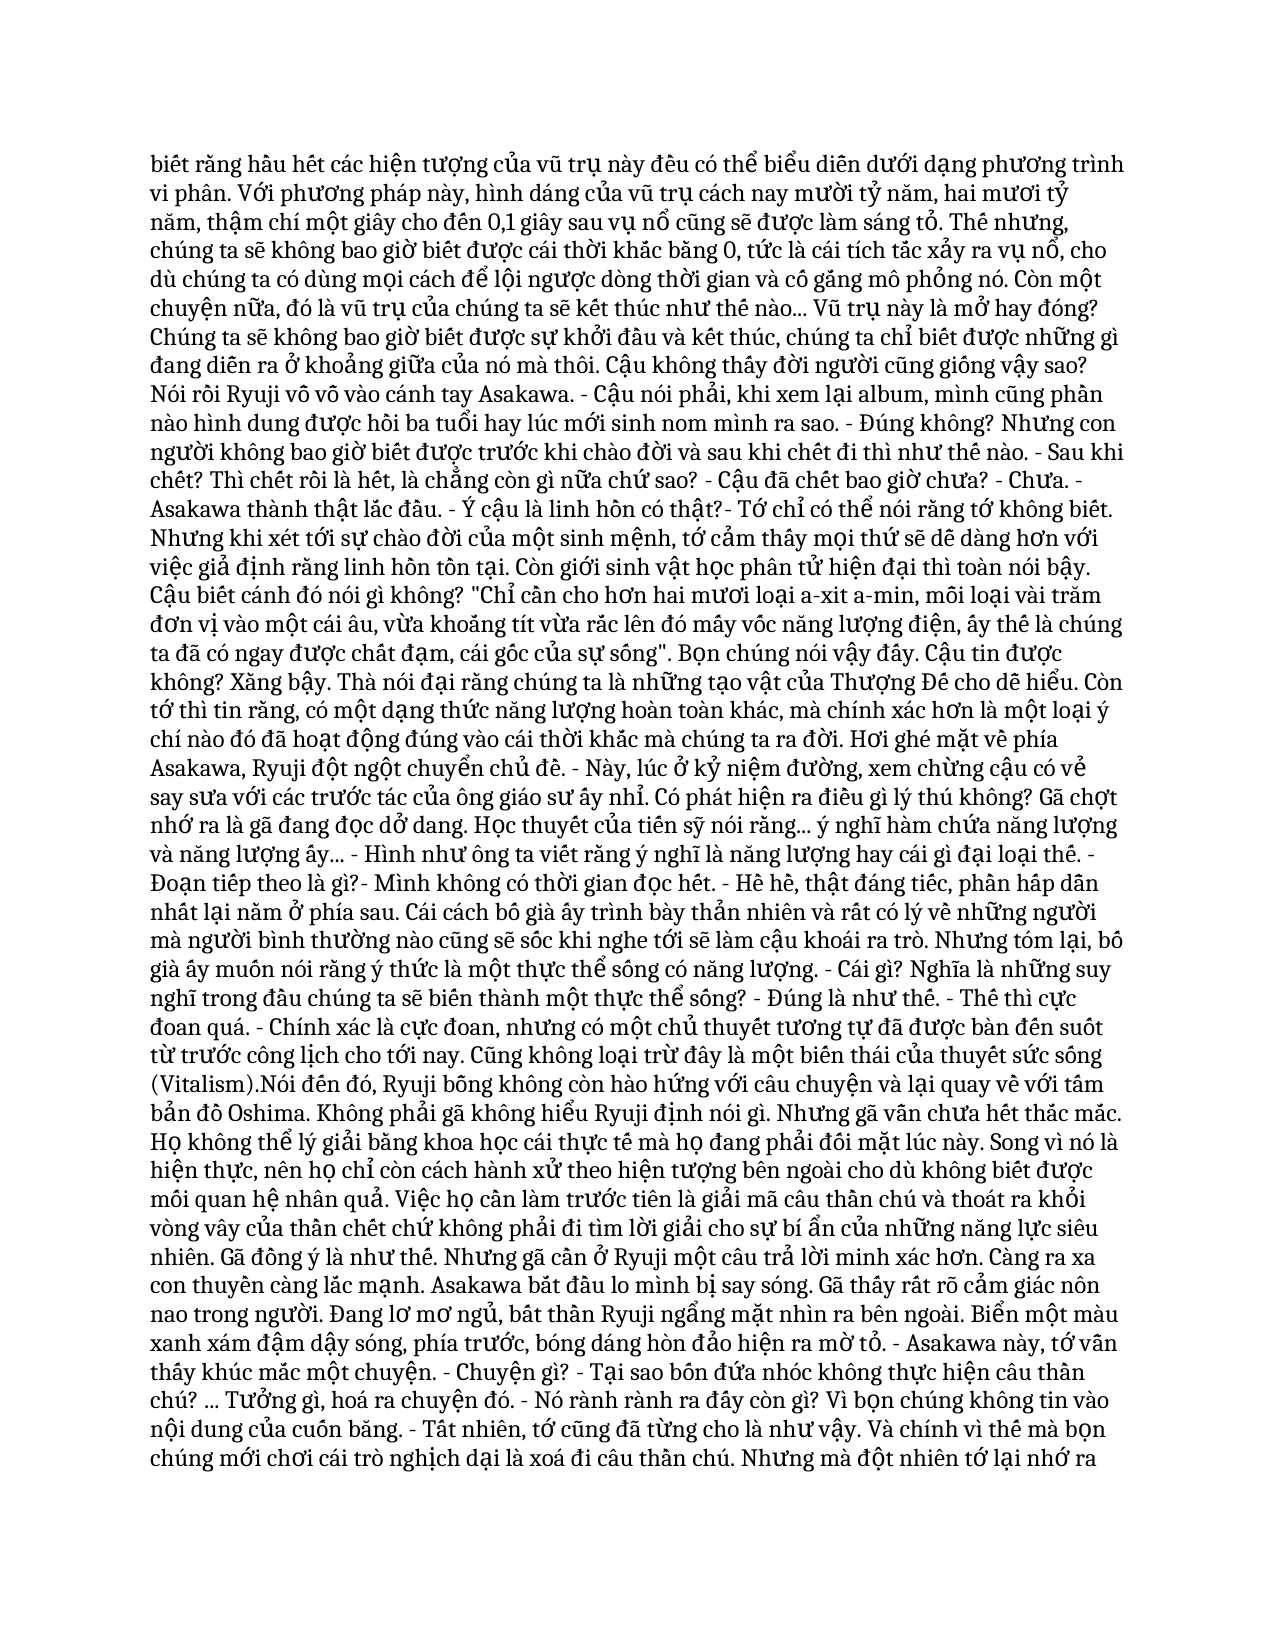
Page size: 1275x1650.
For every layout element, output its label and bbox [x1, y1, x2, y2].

text [150, 150, 1125, 1472]
